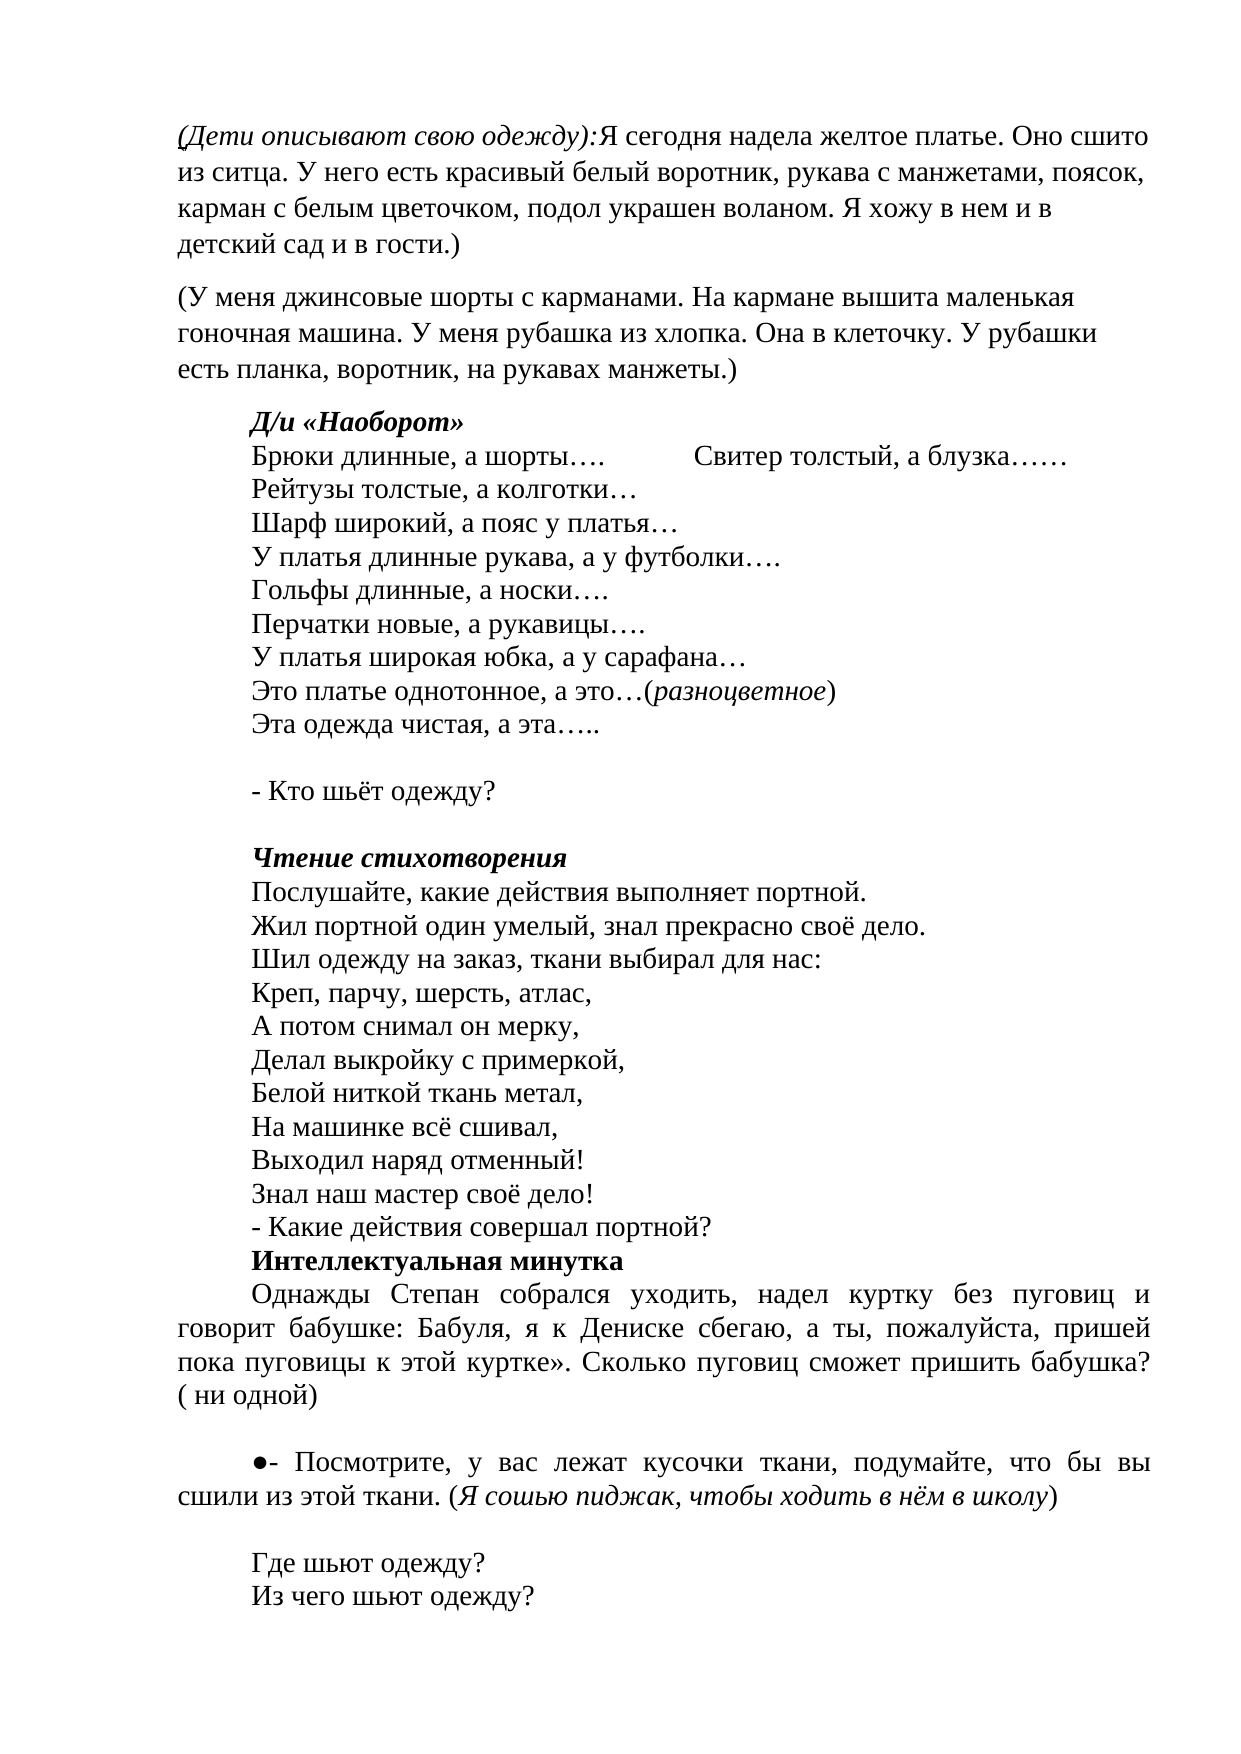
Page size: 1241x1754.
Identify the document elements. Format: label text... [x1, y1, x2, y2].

text Брюки длинные, а шорты…. Свитер толстый, а блузка…… [177, 438, 1152, 472]
text Однажды Степан собрался уходить, надел куртку без пуговиц и говорит бабушке: Бабуля, я к Дениске сбегаю, а ты, пожалуйста, пришей пока пуговицы к этой куртке». Сколько пуговиц сможет пришить бабушка? ( ни одной) [177, 1277, 1152, 1411]
text Интеллектуальная минутка [177, 1243, 1152, 1277]
text У платья длинные рукава, а у футболки…. [177, 539, 1152, 572]
text Чтение стихотворения [177, 841, 1152, 874]
text Где шьют одежду? [177, 1545, 1152, 1578]
text Эта одежда чистая, а эта….. [177, 706, 1152, 740]
text Это платье однотонное, а это…(разноцветное) [177, 673, 1152, 706]
text - Кто шьёт одежду? [177, 773, 1152, 807]
text А потом снимал он мерку, [177, 1008, 1152, 1042]
text (Дети описывают свою одежду):Я сегодня надела желтое платье. Оно сшито из ситца. У него есть красивый белый воротник, рукава с манжетами, поясок, карман с белым цветочком, подол украшен воланом. Я хожу в нем и в детский сад и в гости.) [177, 118, 1152, 260]
text Белой ниткой ткань метал, [177, 1075, 1152, 1109]
text Д/и «Наоборот» [177, 404, 1152, 438]
text Шарф широкий, а пояс у платья… [177, 505, 1152, 539]
text Креп, парчу, шерсть, атлас, [177, 975, 1152, 1008]
text Делал выкройку с примеркой, [177, 1042, 1152, 1075]
text (У меня джинсовые шорты с карманами. На кармане вышита маленькая гоночная машина. У меня рубашка из хлопка. Она в клеточку. У рубашки есть планка, воротник, на рукавах манжеты.) [177, 279, 1152, 385]
text На машинке всё сшивал, [177, 1109, 1152, 1142]
text У платья широкая юбка, а у сарафана… [177, 639, 1152, 673]
text Жил портной один умелый, знал прекрасно своё дело. [177, 908, 1152, 941]
text Гольфы длинные, а носки…. [177, 572, 1152, 606]
text Знал наш мастер своё дело! [177, 1176, 1152, 1209]
text Перчатки новые, а рукавицы…. [177, 606, 1152, 639]
text Из чего шьют одежду? [177, 1578, 1152, 1612]
text Послушайте, какие действия выполняет портной. [177, 874, 1152, 908]
text Шил одежду на заказ, ткани выбирал для нас: [177, 941, 1152, 975]
text ●- Посмотрите, у вас лежат кусочки ткани, подумайте, что бы вы сшили из этой ткани. (Я сошью пиджак, чтобы ходить в нём в школу) [177, 1444, 1152, 1511]
text Рейтузы толстые, а колготки… [177, 472, 1152, 505]
text - Какие действия совершал портной? [177, 1209, 1152, 1243]
text Выходил наряд отменный! [177, 1142, 1152, 1176]
